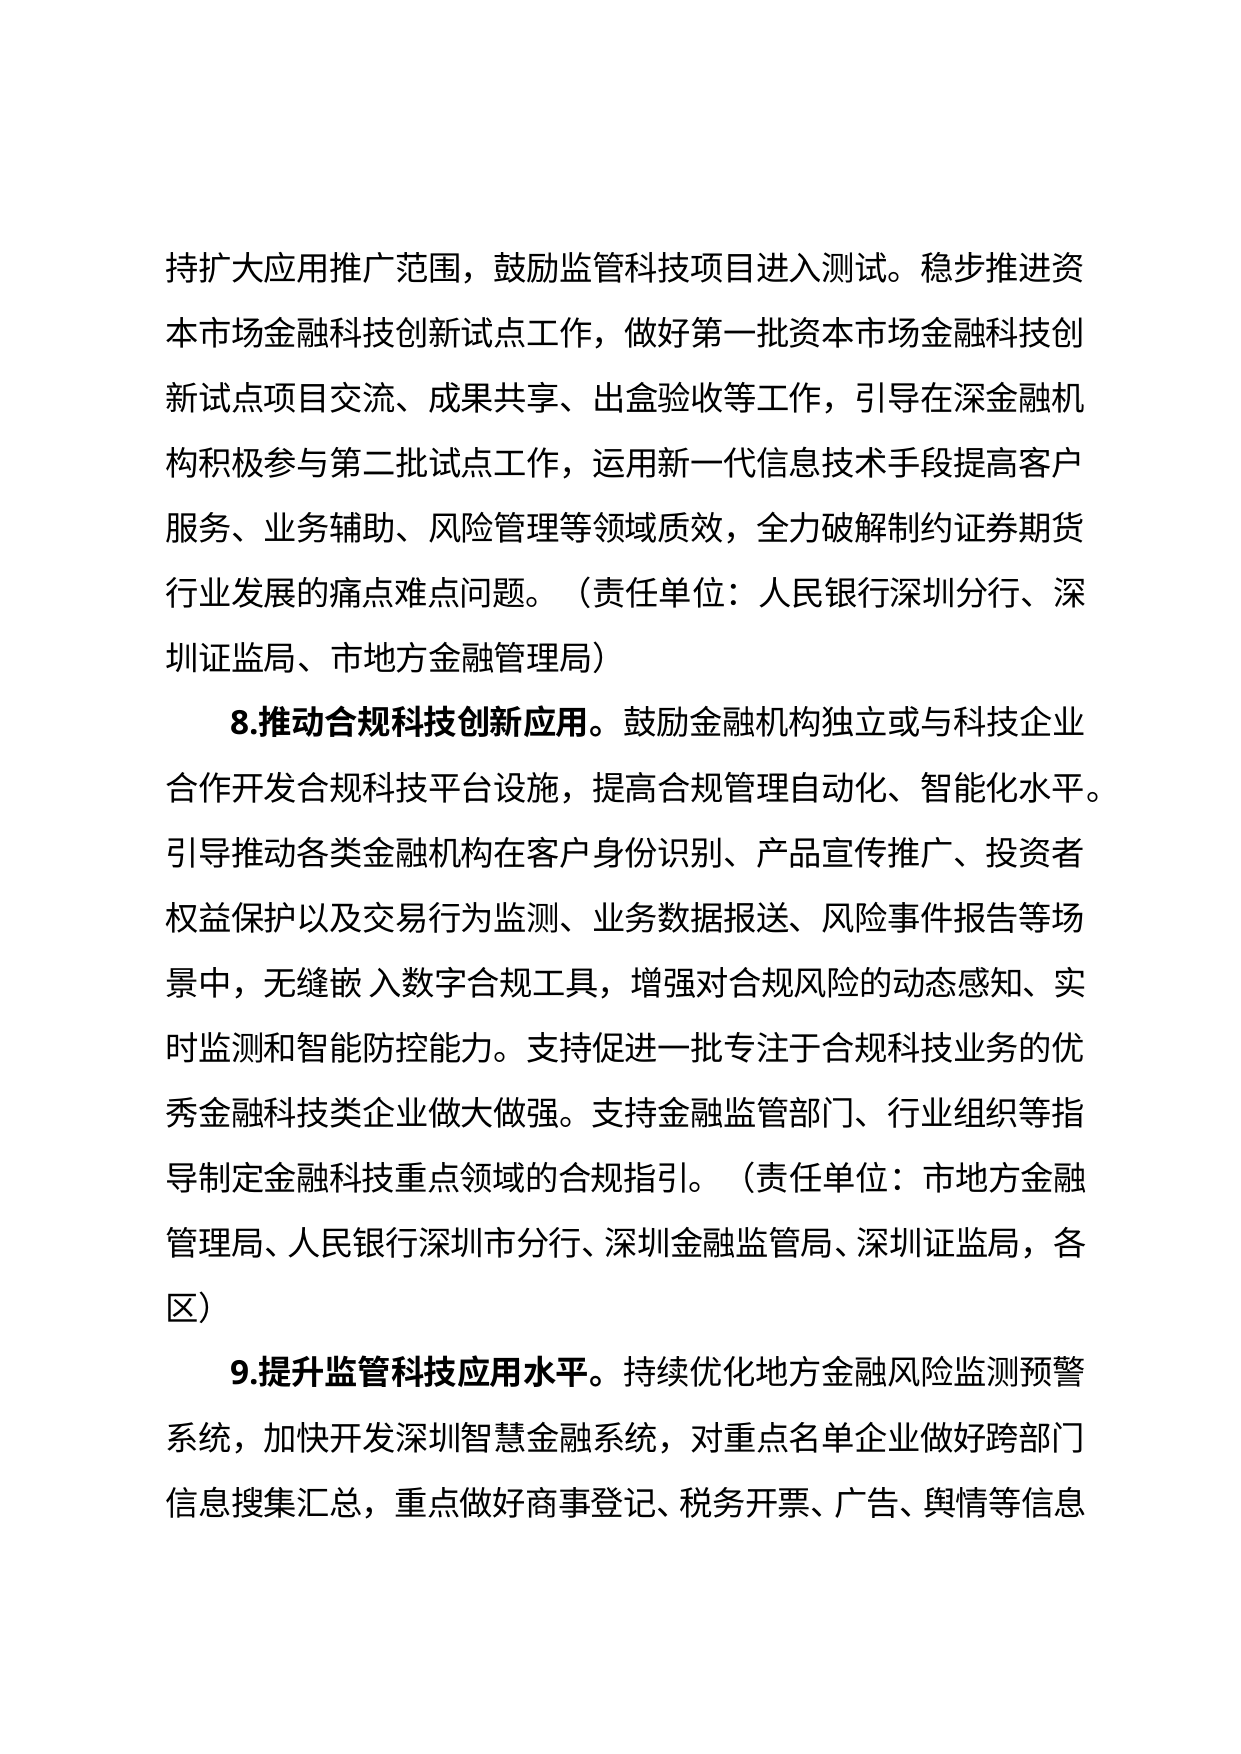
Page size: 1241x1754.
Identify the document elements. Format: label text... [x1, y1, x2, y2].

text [165, 1403, 1087, 1533]
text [165, 233, 1087, 753]
text 8.推动合规科技创新应用。鼓励金融机构独立或与科技企业合作开发合规科技平台设施，提高合规管理自动化、智能化水平。引导推动各类金融机构在客户身份识别、产品宣传推广、投资者权益保护以及交易行为监测、业务数据报送、风险事件报告等场景中，无缝嵌 入数字合规工具，增强对合规风险的动态感知、实时监测和智能防控能力。支持促进一批专注于合规科技业务的优秀金融科技类企业做大做强。支持金融监管部门、行业组织等指导制定金融科技重点领域的合规指引。（责任单位：市地方金融管理局、人民银行深圳市分行、深圳金融监管局、深圳证监局，各区） [165, 753, 1087, 1403]
